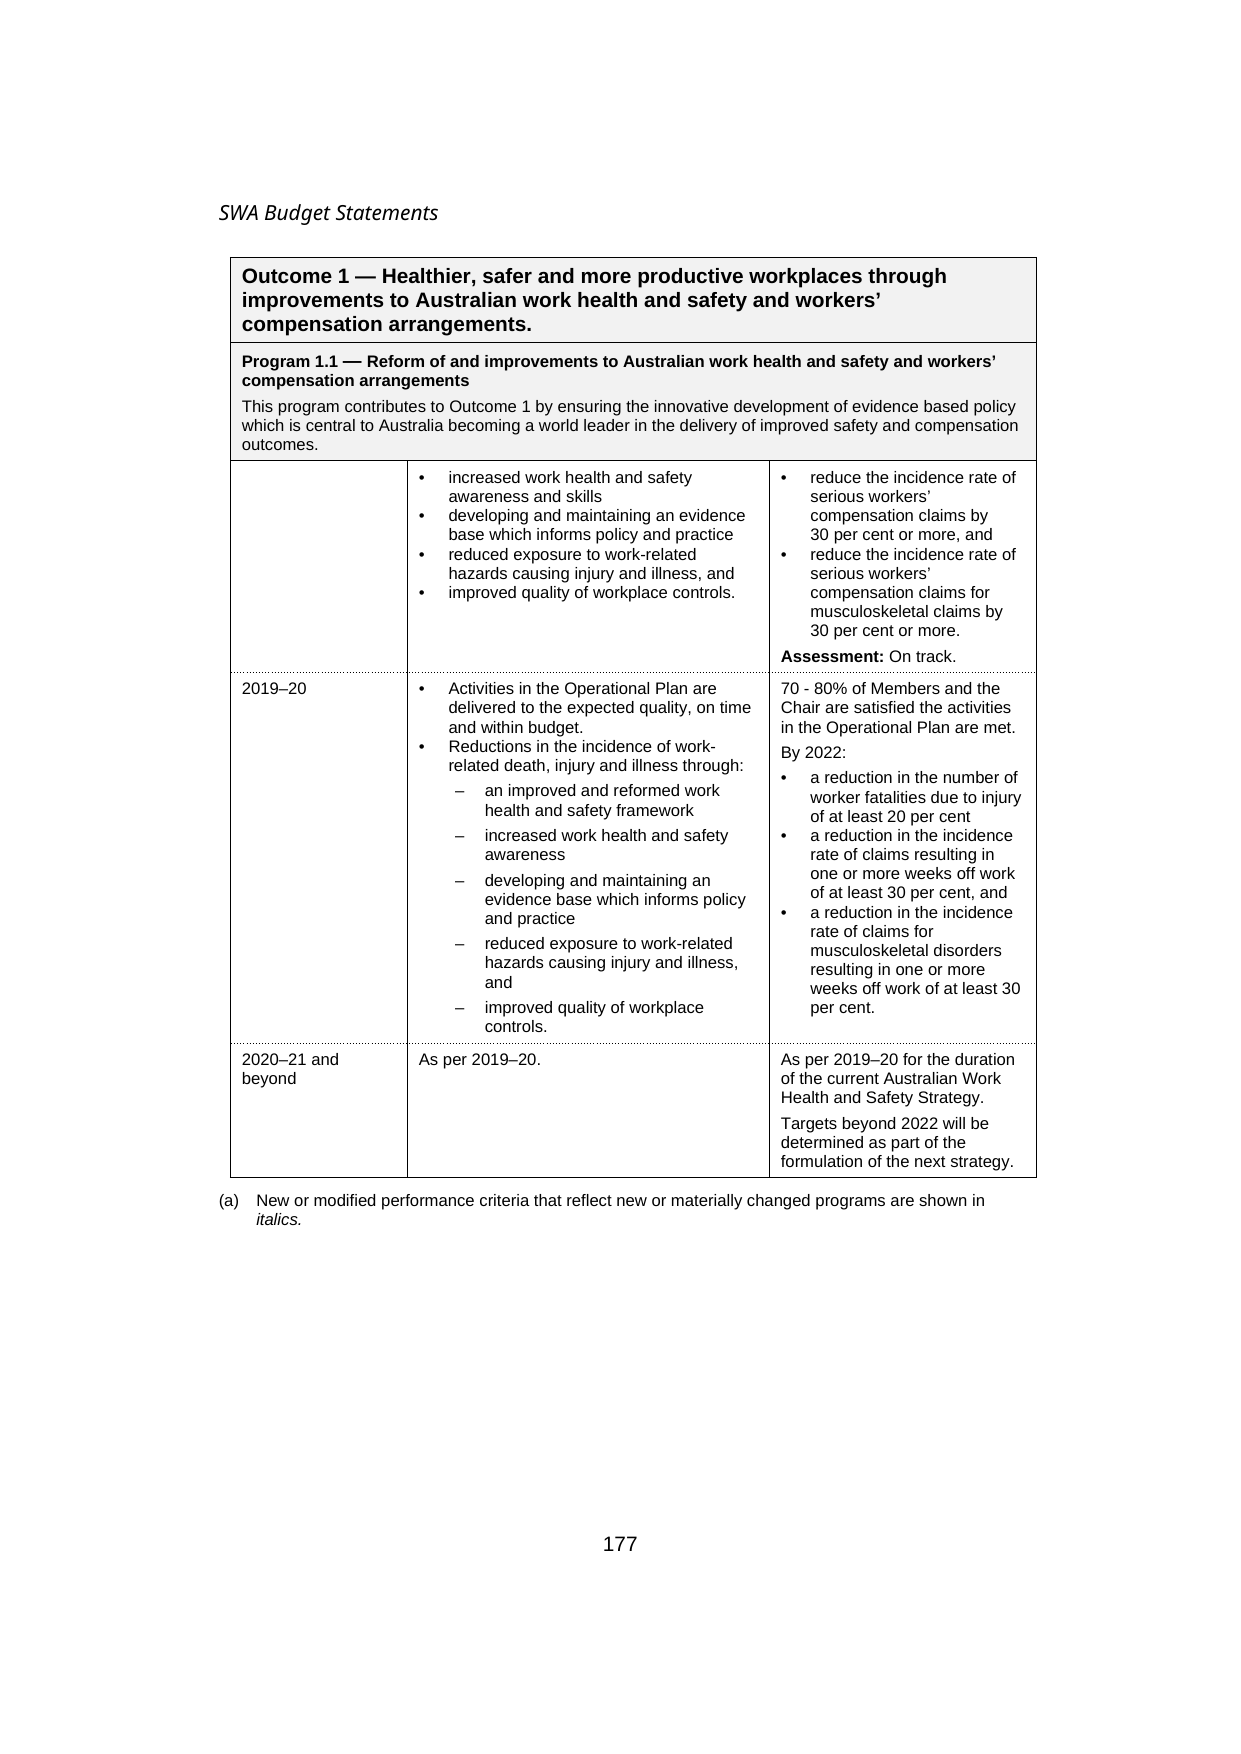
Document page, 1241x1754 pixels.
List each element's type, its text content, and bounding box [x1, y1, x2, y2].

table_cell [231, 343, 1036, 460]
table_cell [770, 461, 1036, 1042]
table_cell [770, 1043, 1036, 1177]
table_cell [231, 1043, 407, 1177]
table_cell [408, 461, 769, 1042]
list New or modified performance criteria that reflect new or materially changed programs are shown in italics. [218, 1191, 1022, 1229]
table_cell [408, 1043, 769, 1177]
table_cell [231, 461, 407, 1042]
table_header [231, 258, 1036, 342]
